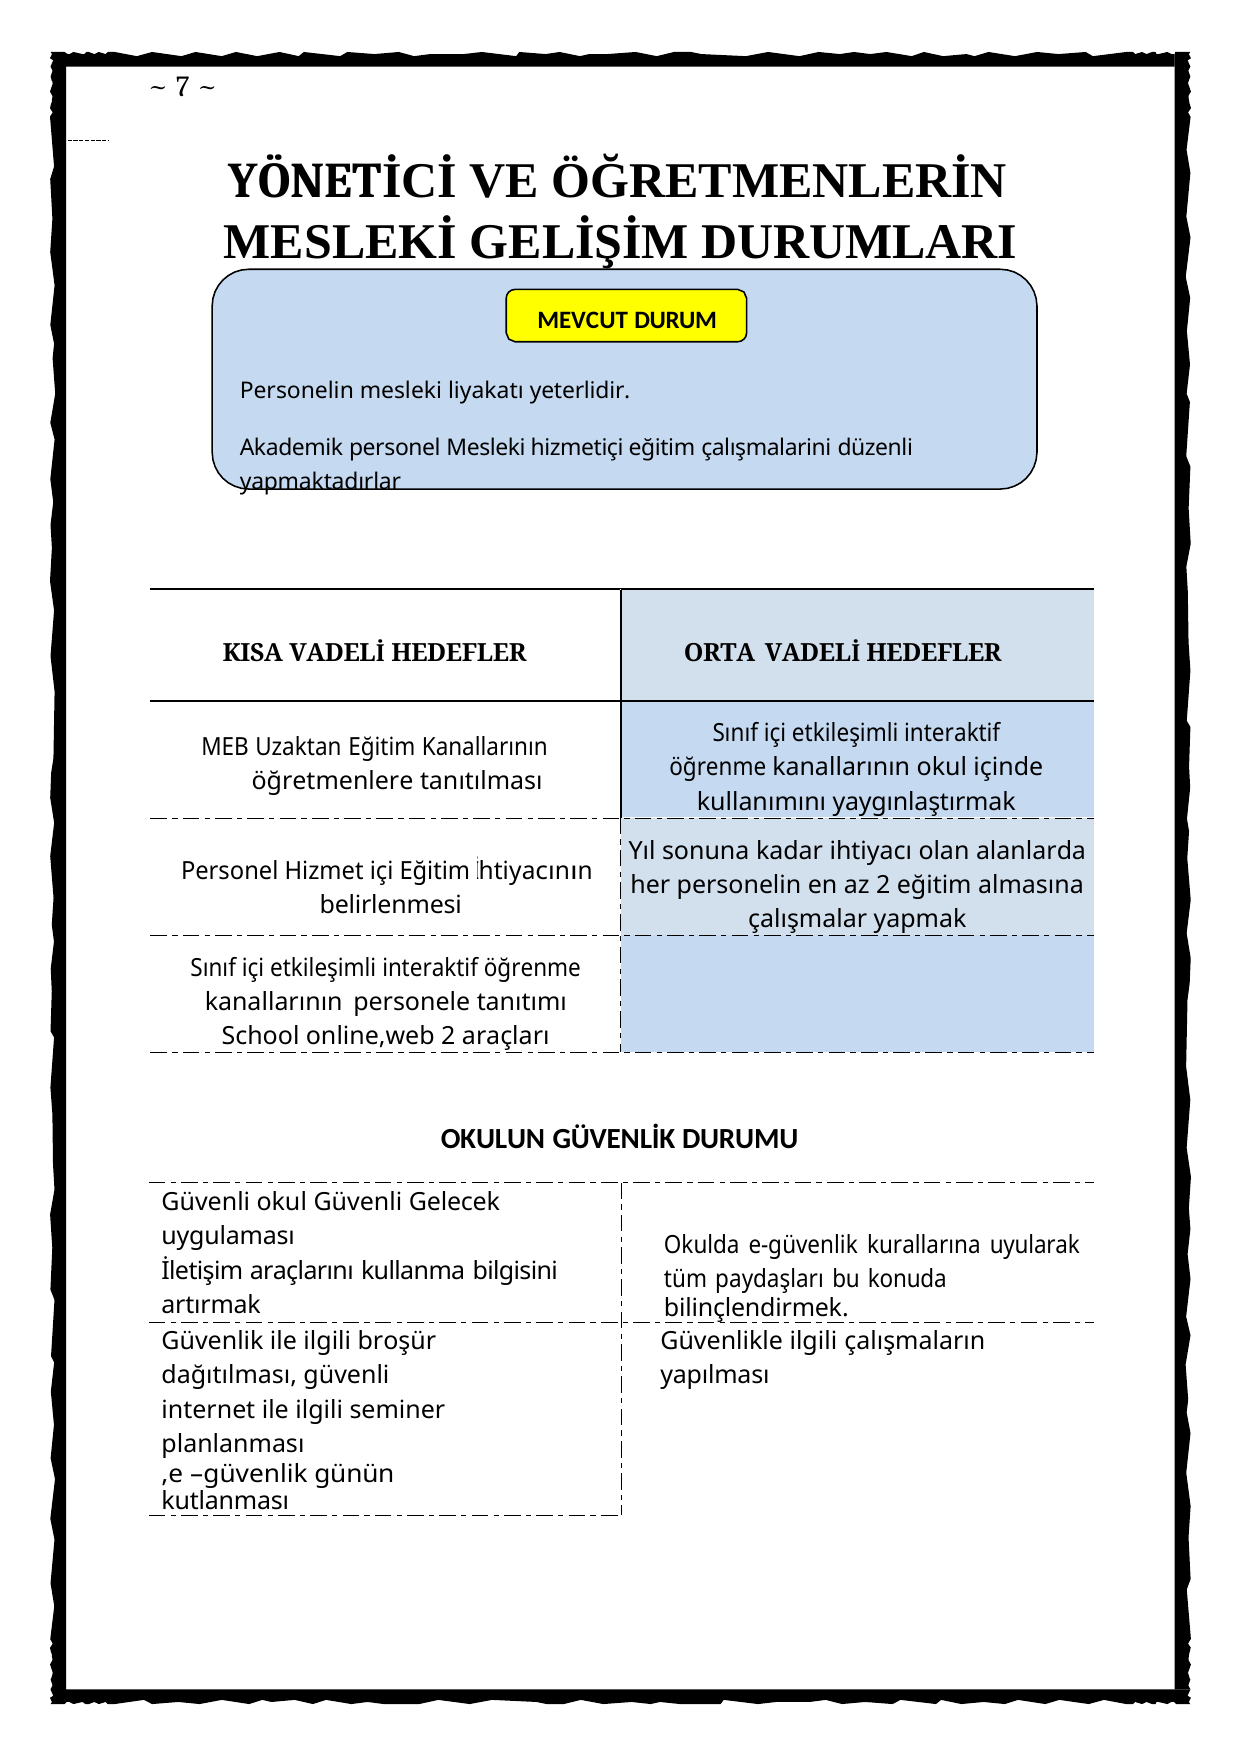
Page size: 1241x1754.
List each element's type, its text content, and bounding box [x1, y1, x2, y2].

table_cell Güvenlik ile ilgili broşür dağıtılması, güvenli internet ile ilgili seminer planlanması ,e –güvenlik günün kutlanması [149, 1321, 621, 1515]
table_header ORTA VADELİ HEDEFLER [622, 590, 1094, 700]
text OKULUN GÜVENLİK DURUMU [441, 1120, 1211, 1156]
table_cell Personel Hizmet içi Eğitim İhtiyacının belirlenmesi [150, 818, 621, 935]
table_cell Yıl sonuna kadar ihtiyacı olan alanlarda her personelin en az 2 eğitim almasına çalışmalar yapmak [621, 818, 1094, 935]
text yapmaktadırlar [239, 465, 1211, 497]
subtitle MEVCUT DURUM [537, 304, 1211, 335]
table_header KISA VADELİ HEDEFLER [150, 590, 620, 700]
table_cell Sınıf içi etkileşimli interaktif öğrenme kanallarının personele tanıtımı School online,web 2 araçları [150, 935, 621, 1052]
table_cell Güvenlikle ilgili çalışmaların yapılması [621, 1321, 1094, 1515]
table_header Güvenli okul Güvenli Gelecek uygulaması İletişim araçlarını kullanma bilgisini artırmak [149, 1182, 621, 1321]
table_cell Sınıf içi etkileşimli interaktif öğrenme kanallarının okul içinde kullanımını yaygınlaştırmak [622, 702, 1094, 817]
table_cell [621, 935, 1094, 1052]
table_cell MEB Uzaktan Eğitim Kanallarının öğretmenlere tanıtılması [150, 702, 620, 817]
text ~ 7 ~ [147, 70, 218, 103]
text Akademik personel Mesleki hizmetiçi eğitim çalışmalarini düzenli [239, 431, 1211, 462]
table_header Okulda e-güvenlik kurallarına uyularak tüm paydaşları bu konuda bilinçlendirmek. [621, 1182, 1094, 1321]
text Personelin mesleki liyakatı yeterlidir. [239, 374, 1211, 405]
subtitle YÖNETİCİ VE ÖĞRETMENLERİN MESLEKİ GELİŞİM DURUMLARI [223, 150, 1211, 270]
